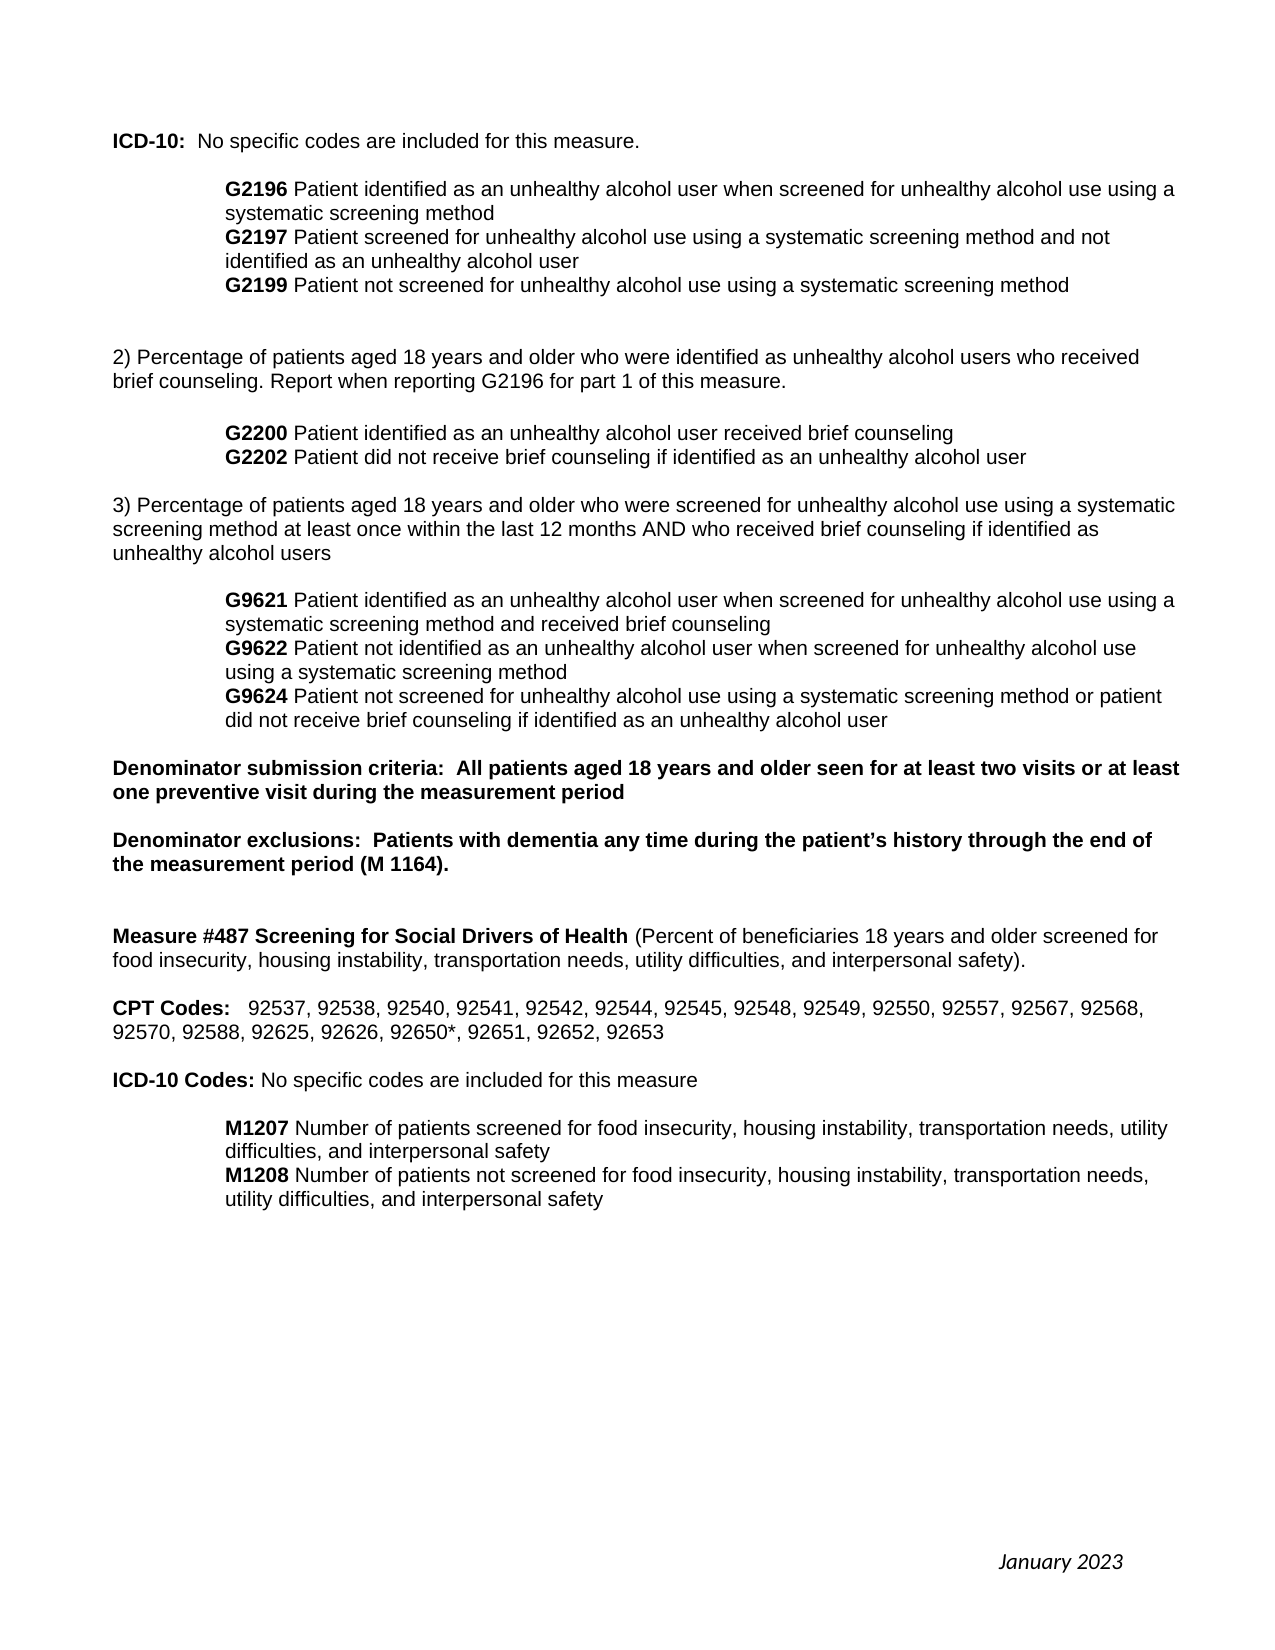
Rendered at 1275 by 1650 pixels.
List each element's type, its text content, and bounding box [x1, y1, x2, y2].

text G2197 Patient screened for unhealthy alcohol use using a systematic screening method and not identified as an unhealthy alcohol user [225, 225, 1182, 273]
text M1207 Number of patients screened for food insecurity, housing instability, transportation needs, utility difficulties, and interpersonal safety [225, 1115, 1182, 1163]
text G9622 Patient not identified as an unhealthy alcohol user when screened for unhealthy alcohol use using a systematic screening method [225, 636, 1182, 684]
text G2200 Patient identified as an unhealthy alcohol user received brief counseling [112, 421, 1182, 444]
text Denominator exclusions: Patients with dementia any time during the patient’s history through the end of the measurement period (M 1164). [112, 828, 1182, 876]
text Measure #487 Screening for Social Drivers of Health (Percent of beneficiaries 18 years and older screened for food insecurity, housing instability, transportation needs, utility difficulties, and interpersonal safety). [112, 924, 1182, 972]
text G9621 Patient identified as an unhealthy alcohol user when screened for unhealthy alcohol use using a systematic screening method and received brief counseling [225, 588, 1182, 636]
text CPT Codes: 92537, 92538, 92540, 92541, 92542, 92544, 92545, 92548, 92549, 92550, 92557, 92567, 92568, 92570, 92588, 92625, 92626, 92650*, 92651, 92652, 92653 [112, 996, 1182, 1043]
text G9624 Patient not screened for unhealthy alcohol use using a systematic screening method or patient did not receive brief counseling if identified as an unhealthy alcohol user [225, 684, 1182, 732]
text 2) Percentage of patients aged 18 years and older who were identified as unhealthy alcohol users who received brief counseling. Report when reporting G2196 for part 1 of this measure. [112, 344, 1182, 392]
text G2202 Patient did not receive brief counseling if identified as an unhealthy alcohol user [112, 444, 1182, 468]
text ICD-10 Codes: No specific codes are included for this measure [112, 1067, 1182, 1091]
text M1208 Number of patients not screened for food insecurity, housing instability, transportation needs, utility difficulties, and interpersonal safety [225, 1163, 1182, 1211]
text ICD-10: No specific codes are included for this measure. [112, 129, 1182, 153]
text Denominator submission criteria: All patients aged 18 years and older seen for at least two visits or at least one preventive visit during the measurement period [112, 756, 1182, 804]
text 3) Percentage of patients aged 18 years and older who were screened for unhealthy alcohol use using a systematic screening method at least once within the last 12 months AND who received brief counseling if identified as unhealthy alcohol users [112, 492, 1182, 564]
text G2199 Patient not screened for unhealthy alcohol use using a systematic screening method [112, 273, 1182, 297]
text G2196 Patient identified as an unhealthy alcohol user when screened for unhealthy alcohol use using a systematic screening method [225, 177, 1182, 225]
